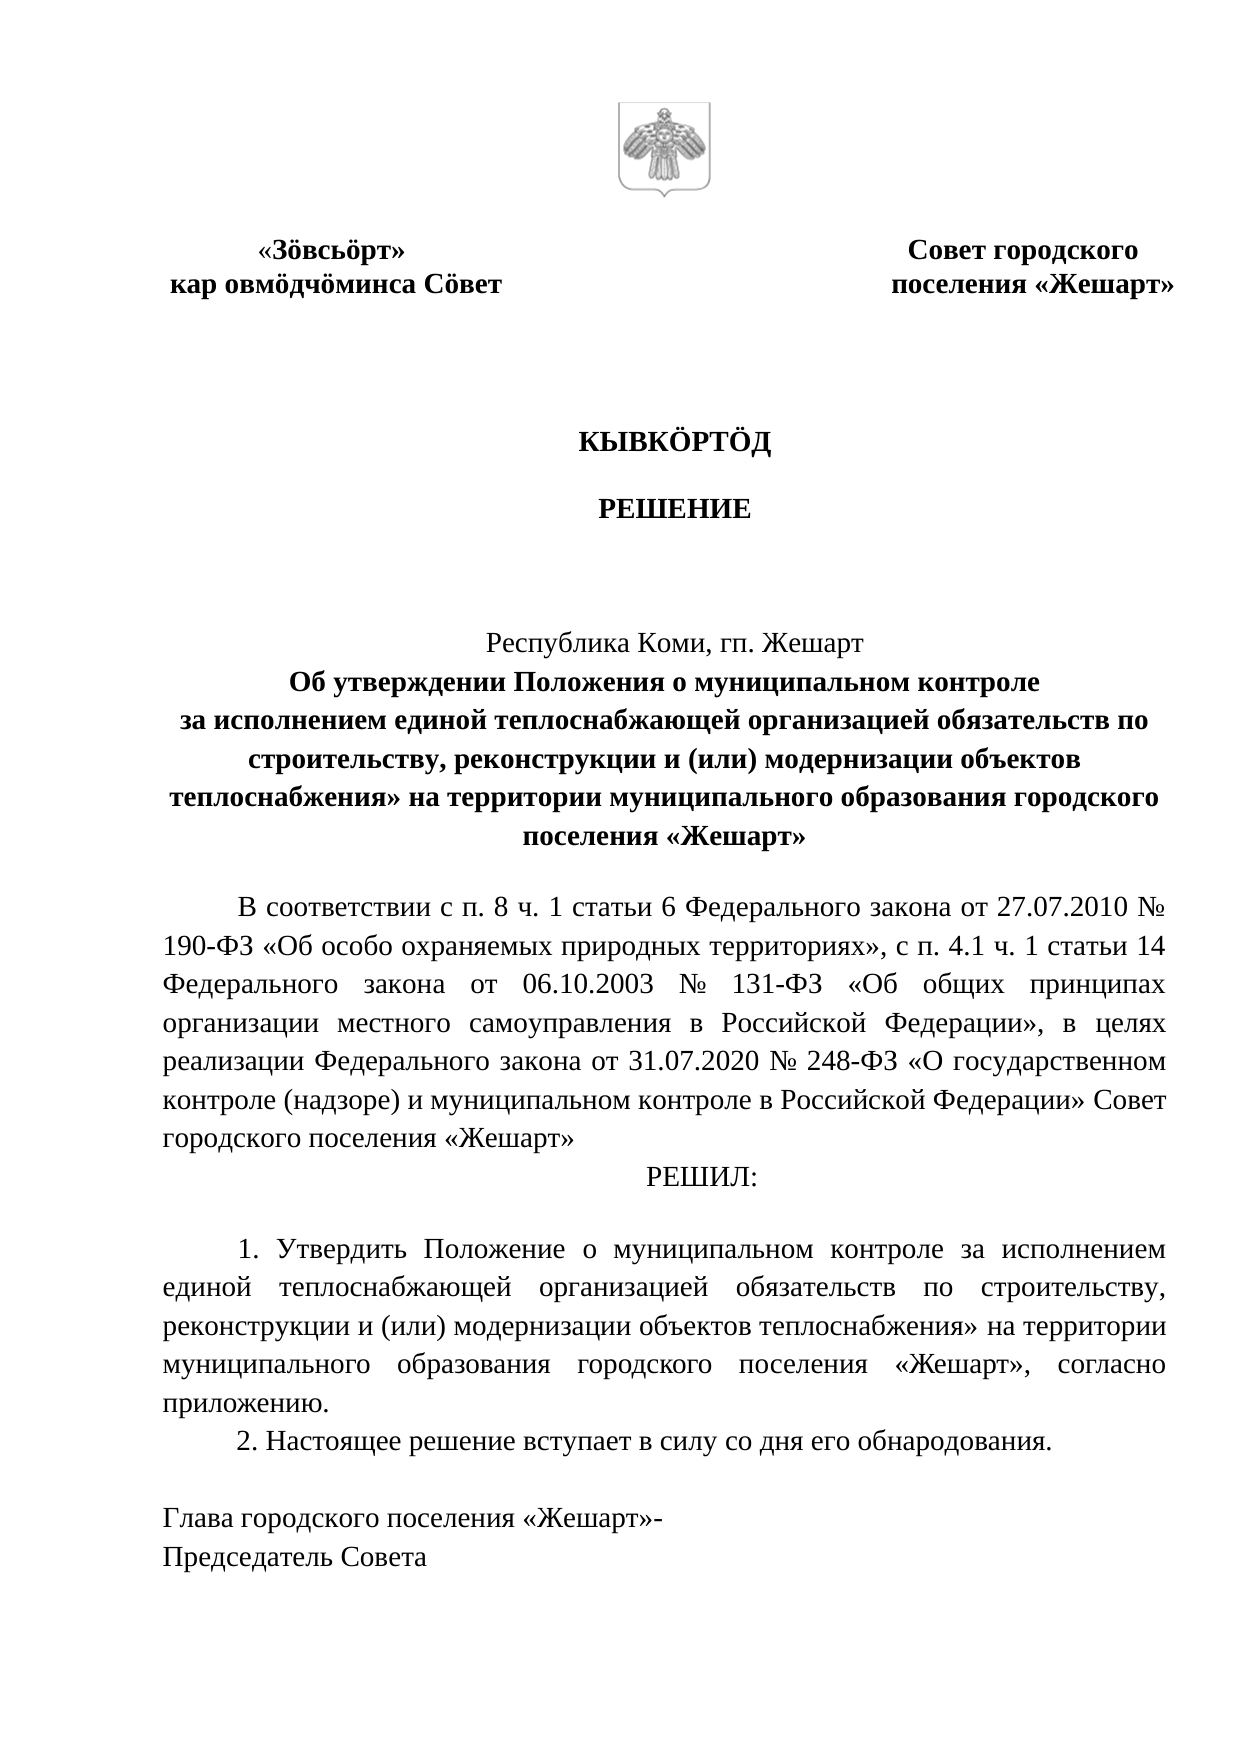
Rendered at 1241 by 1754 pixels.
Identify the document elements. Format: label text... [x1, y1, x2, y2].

text кар овмöдчöминса Сöвет поселения «Жешарт» [162, 266, 1187, 299]
text «Зöвсьöрт» Совет городского [162, 232, 1187, 266]
text РЕШЕНИЕ [162, 491, 1187, 524]
picture [615, 102, 714, 199]
text Глава городского поселения «Жешарт»- [162, 1501, 1167, 1534]
text В соответствии с п. 8 ч. 1 статьи 6 Федерального закона от 27.07.2010 № 190-ФЗ «Об особо охраняемых природных территориях», с п. 4.1 ч. 1 статьи 14 Федерального закона от 06.10.2003 № 131-ФЗ «Об общих принципах организации местного самоуправления в Российской Федерации», в целях реализации Федерального закона от 31.07.2020 № 248-ФЗ «О государственном контроле (надзоре) и муниципальном контроле в Российской Федерации» Совет городского поселения «Жешарт» [162, 889, 1167, 1154]
text Председатель Совета [162, 1539, 1167, 1573]
text 2. Настоящее решение вступает в силу со дня его обнародования. [162, 1423, 1167, 1457]
text 1. Утвердить Положение о муниципальном контроле за исполнением единой теплоснабжающей организацией обязательств по строительству, реконструкции и (или) модернизации объектов теплоснабжения» на территории муниципального образования городского поселения «Жешарт», согласно приложению. [162, 1231, 1167, 1418]
text РЕШИЛ: [162, 1159, 1167, 1193]
text КЫВКÖРТÖД [162, 424, 1187, 457]
text Республика Коми, гп. Жешарт [162, 625, 1187, 659]
text Об утверждении Положения о муниципальном контроле [162, 664, 1167, 697]
text за исполнением единой теплоснабжающей организацией обязательств по строительству, реконструкции и (или) модернизации объектов теплоснабжения» на территории муниципального образования городского поселения «Жешарт» [162, 702, 1167, 851]
